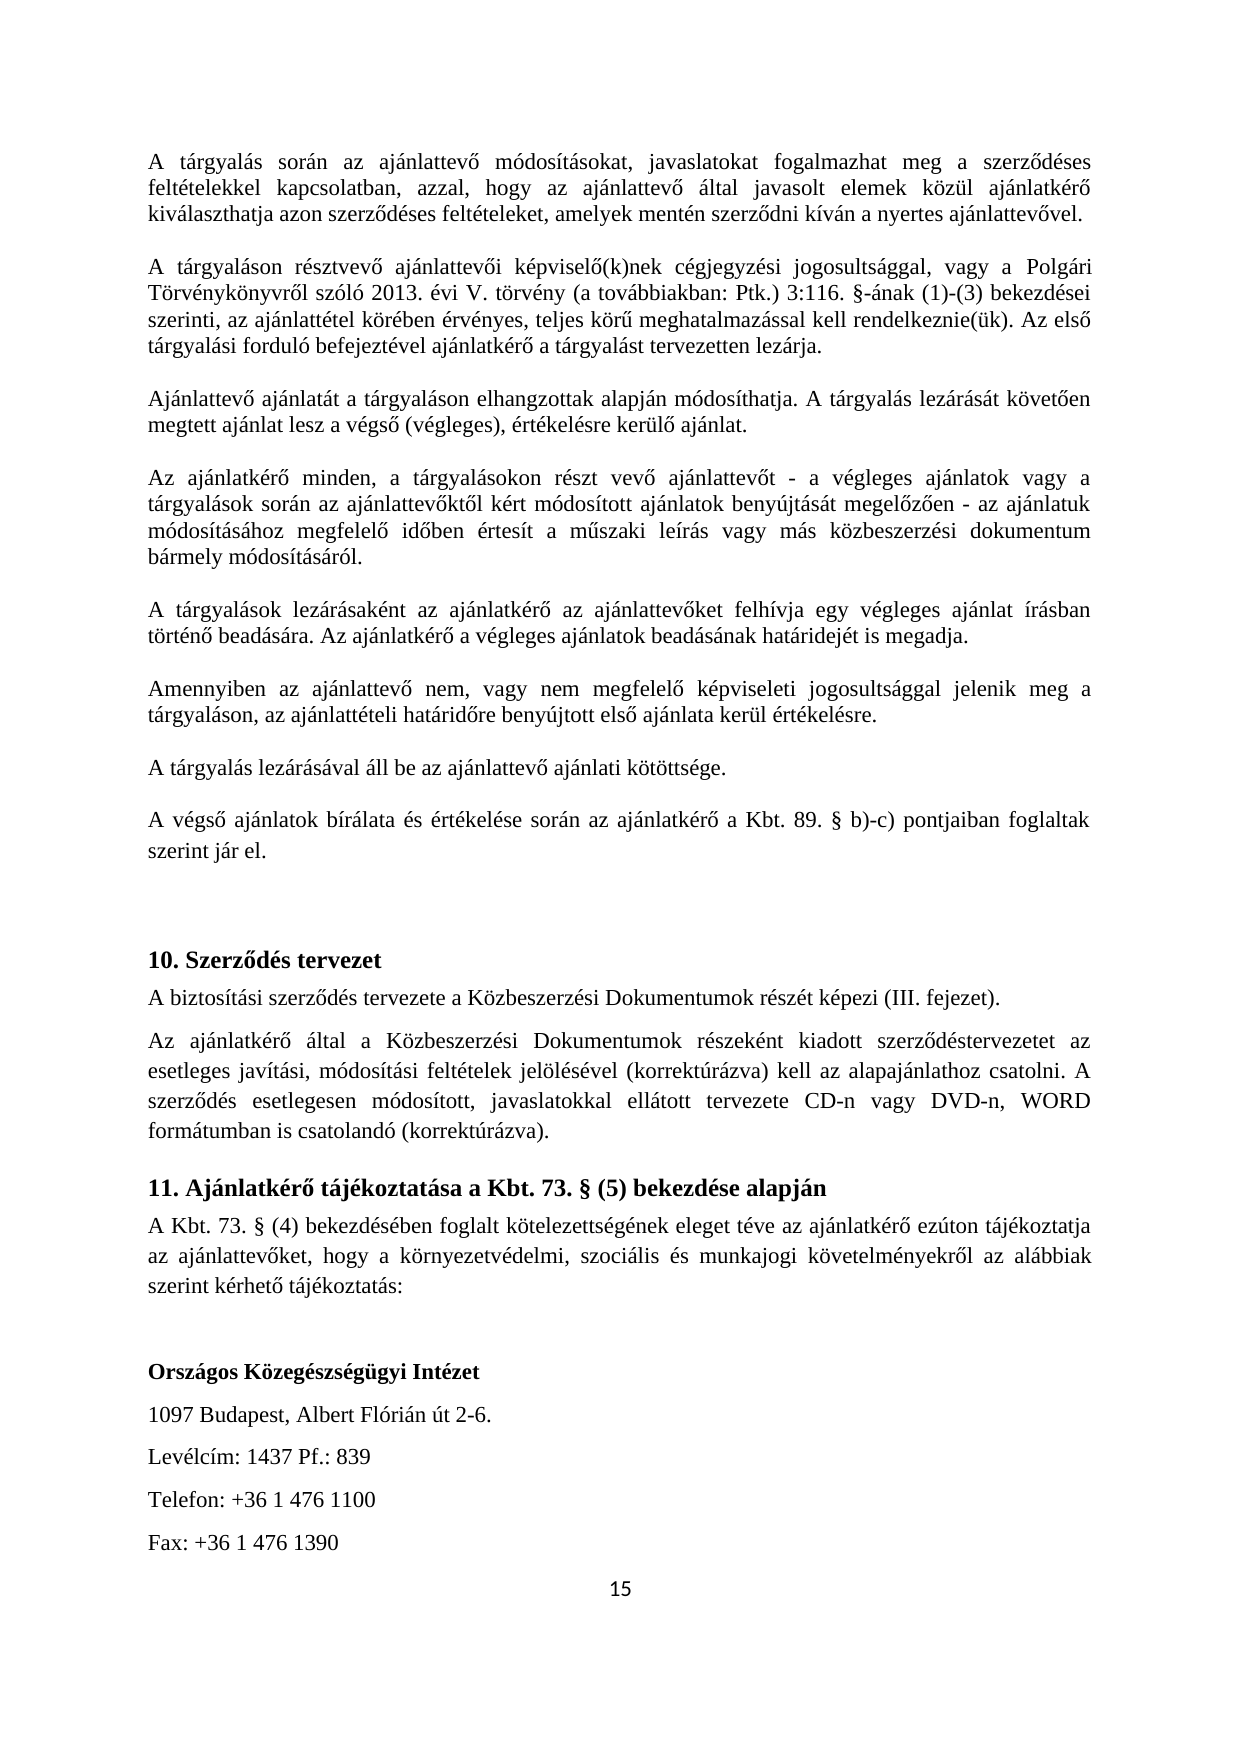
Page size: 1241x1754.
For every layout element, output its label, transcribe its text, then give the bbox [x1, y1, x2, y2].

text Az ajánlatkérő által a Közbeszerzési Dokumentumok részeként kiadott szerződéstervezetet az esetleges javítási, módosítási feltételek jelölésével (korrektúrázva) kell az alapajánlathoz csatolni. A szerződés esetlegesen módosított, javaslatokkal ellátott tervezete CD-n vagy DVD-n, WORD formátumban is csatolandó (korrektúrázva). [148, 1027, 1092, 1144]
text A tárgyalások lezárásaként az ajánlatkérő az ajánlattevőket felhívja egy végleges ajánlat írásban történő beadására. Az ajánlatkérő a végleges ajánlatok beadásának határidejét is megadja. [148, 596, 1092, 648]
subtitle 11. Ajánlatkérő tájékoztatása a Kbt. 73. § (5) bekezdése alapján [148, 1173, 1092, 1202]
text Fax: +36 1 476 1390 [148, 1529, 1092, 1555]
subtitle 10. Szerződés tervezet [148, 945, 1092, 974]
text A tárgyalás során az ajánlattevő módosításokat, javaslatokat fogalmazhat meg a szerződéses feltételekkel kapcsolatban, azzal, hogy az ajánlattevő által javasolt elemek közül ajánlatkérő kiválaszthatja azon szerződéses feltételeket, amelyek mentén szerződni kíván a nyertes ajánlattevővel. [148, 148, 1092, 227]
text A végső ajánlatok bírálata és értékelése során az ajánlatkérő a Kbt. 89. § b)-c) pontjaiban foglaltak szerint jár el. [148, 807, 1092, 863]
text A Kbt. 73. § (4) bekezdésében foglalt kötelezettségének eleget téve az ajánlatkérő ezúton tájékoztatja az ajánlattevőket, hogy a környezetvédelmi, szociális és munkajogi követelményekről az alábbiak szerint kérhető tájékoztatás: [148, 1212, 1092, 1299]
text Telefon: +36 1 476 1100 [148, 1486, 1092, 1512]
text Ajánlattevő ajánlatát a tárgyaláson elhangzottak alapján módosíthatja. A tárgyalás lezárását követően megtett ajánlat lesz a végső (végleges), értékelésre kerülő ajánlat. [148, 385, 1092, 438]
text Országos Közegészségügyi Intézet [148, 1358, 1092, 1384]
text A tárgyaláson résztvevő ajánlattevői képviselő(k)nek cégjegyzési jogosultsággal, vagy a Polgári Törvénykönyvről szóló 2013. évi V. törvény (a továbbiakban: Ptk.) 3:116. §-ának (1)-(3) bekezdései szerinti, az ajánlattétel körében érvényes, teljes körű meghatalmazással kell rendelkeznie(ük). Az első tárgyalási forduló befejeztével ajánlatkérő a tárgyalást tervezetten lezárja. [148, 253, 1092, 358]
text Az ajánlatkérő minden, a tárgyalásokon részt vevő ajánlattevőt - a végleges ajánlatok vagy a tárgyalások során az ajánlattevőktől kért módosított ajánlatok benyújtását megelőzően - az ajánlatuk módosításához megfelelő időben értesít a műszaki leírás vagy más közbeszerzési dokumentum bármely módosításáról. [148, 464, 1092, 569]
text A biztosítási szerződés tervezete a Közbeszerzési Dokumentumok részét képezi (III. fejezet). [148, 984, 1092, 1011]
text A tárgyalás lezárásával áll be az ajánlattevő ajánlati kötöttsége. [148, 754, 1092, 780]
text 1097 Budapest, Albert Flórián út 2-6. [148, 1401, 1092, 1427]
text Levélcím: 1437 Pf.: 839 [148, 1443, 1092, 1470]
text Amennyiben az ajánlattevő nem, vagy nem megfelelő képviseleti jogosultsággal jelenik meg a tárgyaláson, az ajánlattételi határidőre benyújtott első ajánlata kerül értékelésre. [148, 675, 1092, 727]
